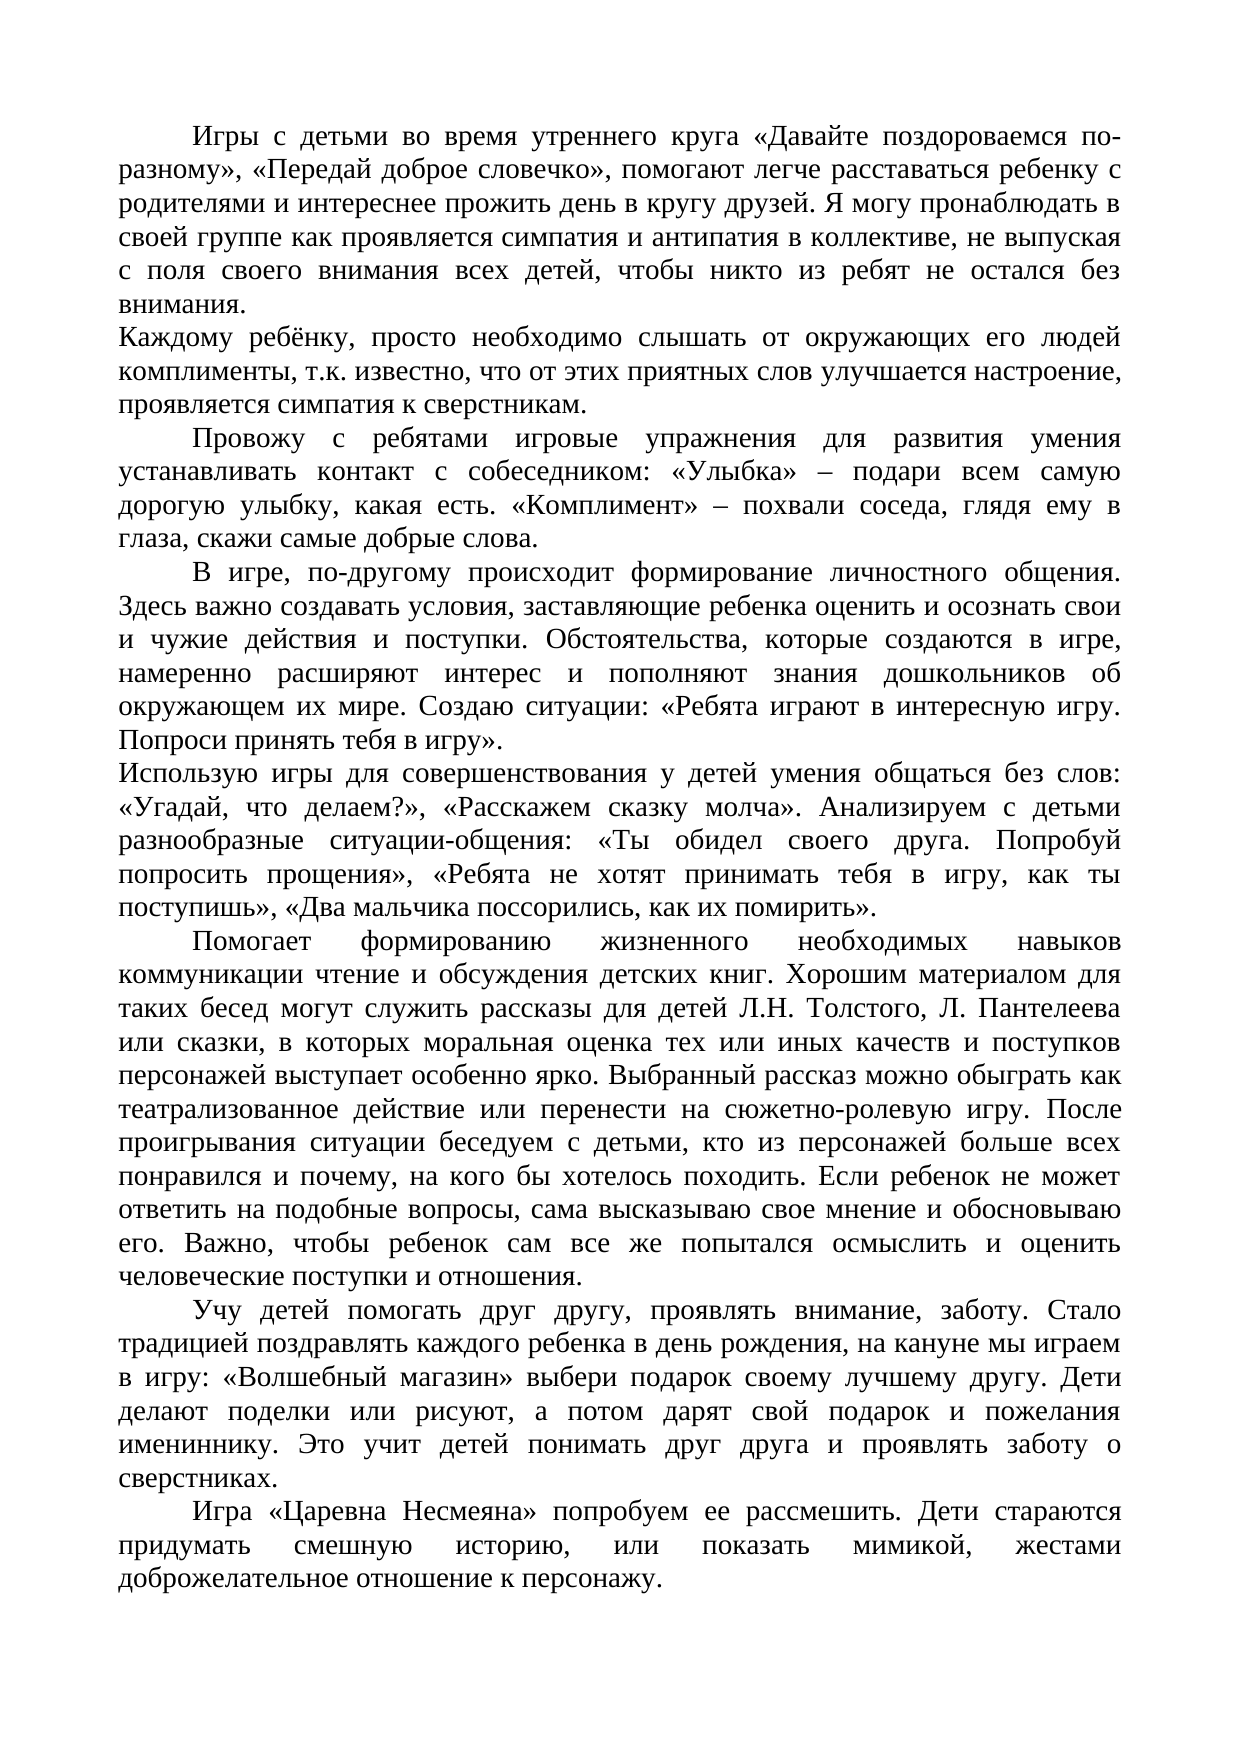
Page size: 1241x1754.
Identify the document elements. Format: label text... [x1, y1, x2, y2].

text Использую игры для совершенствования у детей умения общаться без слов: «Угадай, что делаем?», «Расскажем сказку молча». Анализируем с детьми разнообразные ситуации-общения: «Ты обидел своего друга. Попробуй попросить прощения», «Ребята не хотят принимать тебя в игру, как ты поступишь», «Два мальчика поссорились, как их помирить». [118, 755, 1122, 923]
text Учу детей помогать друг другу, проявлять внимание, заботу. Стало традицией поздравлять каждого ребенка в день рождения, на кануне мы играем в игру: «Волшебный магазин» выбери подарок своему лучшему другу. Дети делают поделки или рисуют, а потом дарят свой подарок и пожелания имениннику. Это учит детей понимать друг друга и проявлять заботу о сверстниках. [118, 1292, 1122, 1493]
text Каждому ребёнку, просто необходимо слышать от окружающих его людей комплименты, т.к. известно, что от этих приятных слов улучшается настроение, проявляется симпатия к сверстникам. [118, 319, 1122, 420]
text Игра «Царевна Несмеяна» попробуем ее рассмешить. Дети стараются придумать смешную историю, или показать мимикой, жестами доброжелательное отношение к персонажу. [118, 1493, 1122, 1594]
text Игры с детьми во время утреннего круга «Давайте поздороваемся по- разному», «Передай доброе словечко», помогают легче расставаться ребенку с родителями и интереснее прожить день в кругу друзей. Я могу пронаблюдать в своей группе как проявляется симпатия и антипатия в коллективе, не выпуская с поля своего внимания всех детей, чтобы никто из ребят не остался без внимания. [118, 118, 1122, 319]
text В игре, по-другому происходит формирование личностного общения. Здесь важно создавать условия, заставляющие ребенка оценить и осознать свои и чужие действия и поступки. Обстоятельства, которые создаются в игре, намеренно расширяют интерес и пополняют знания дошкольников об окружающем их мире. Создаю ситуации: «Ребята играют в интересную игру. Попроси принять тебя в игру». [118, 554, 1122, 755]
text Помогает формированию жизненного необходимых навыков коммуникации чтение и обсуждения детских книг. Хорошим материалом для таких бесед могут служить рассказы для детей Л.Н. Толстого, Л. Пантелеева или сказки, в которых моральная оценка тех или иных качеств и поступков персонажей выступает особенно ярко. Выбранный рассказ можно обыграть как театрализованное действие или перенести на сюжетно-ролевую игру. После проигрывания ситуации беседуем с детьми, кто из персонажей больше всех понравился и почему, на кого бы хотелось походить. Если ребенок не может ответить на подобные вопросы, сама высказываю свое мнение и обосновываю его. Важно, чтобы ребенок сам все же попытался осмыслить и оценить человеческие поступки и отношения. [118, 923, 1122, 1292]
text Провожу с ребятами игровые упражнения для развития умения устанавливать контакт с собеседником: «Улыбка» – подари всем самую дорогую улыбку, какая есть. «Комплимент» – похвали соседа, глядя ему в глаза, скажи самые добрые слова. [118, 420, 1122, 554]
